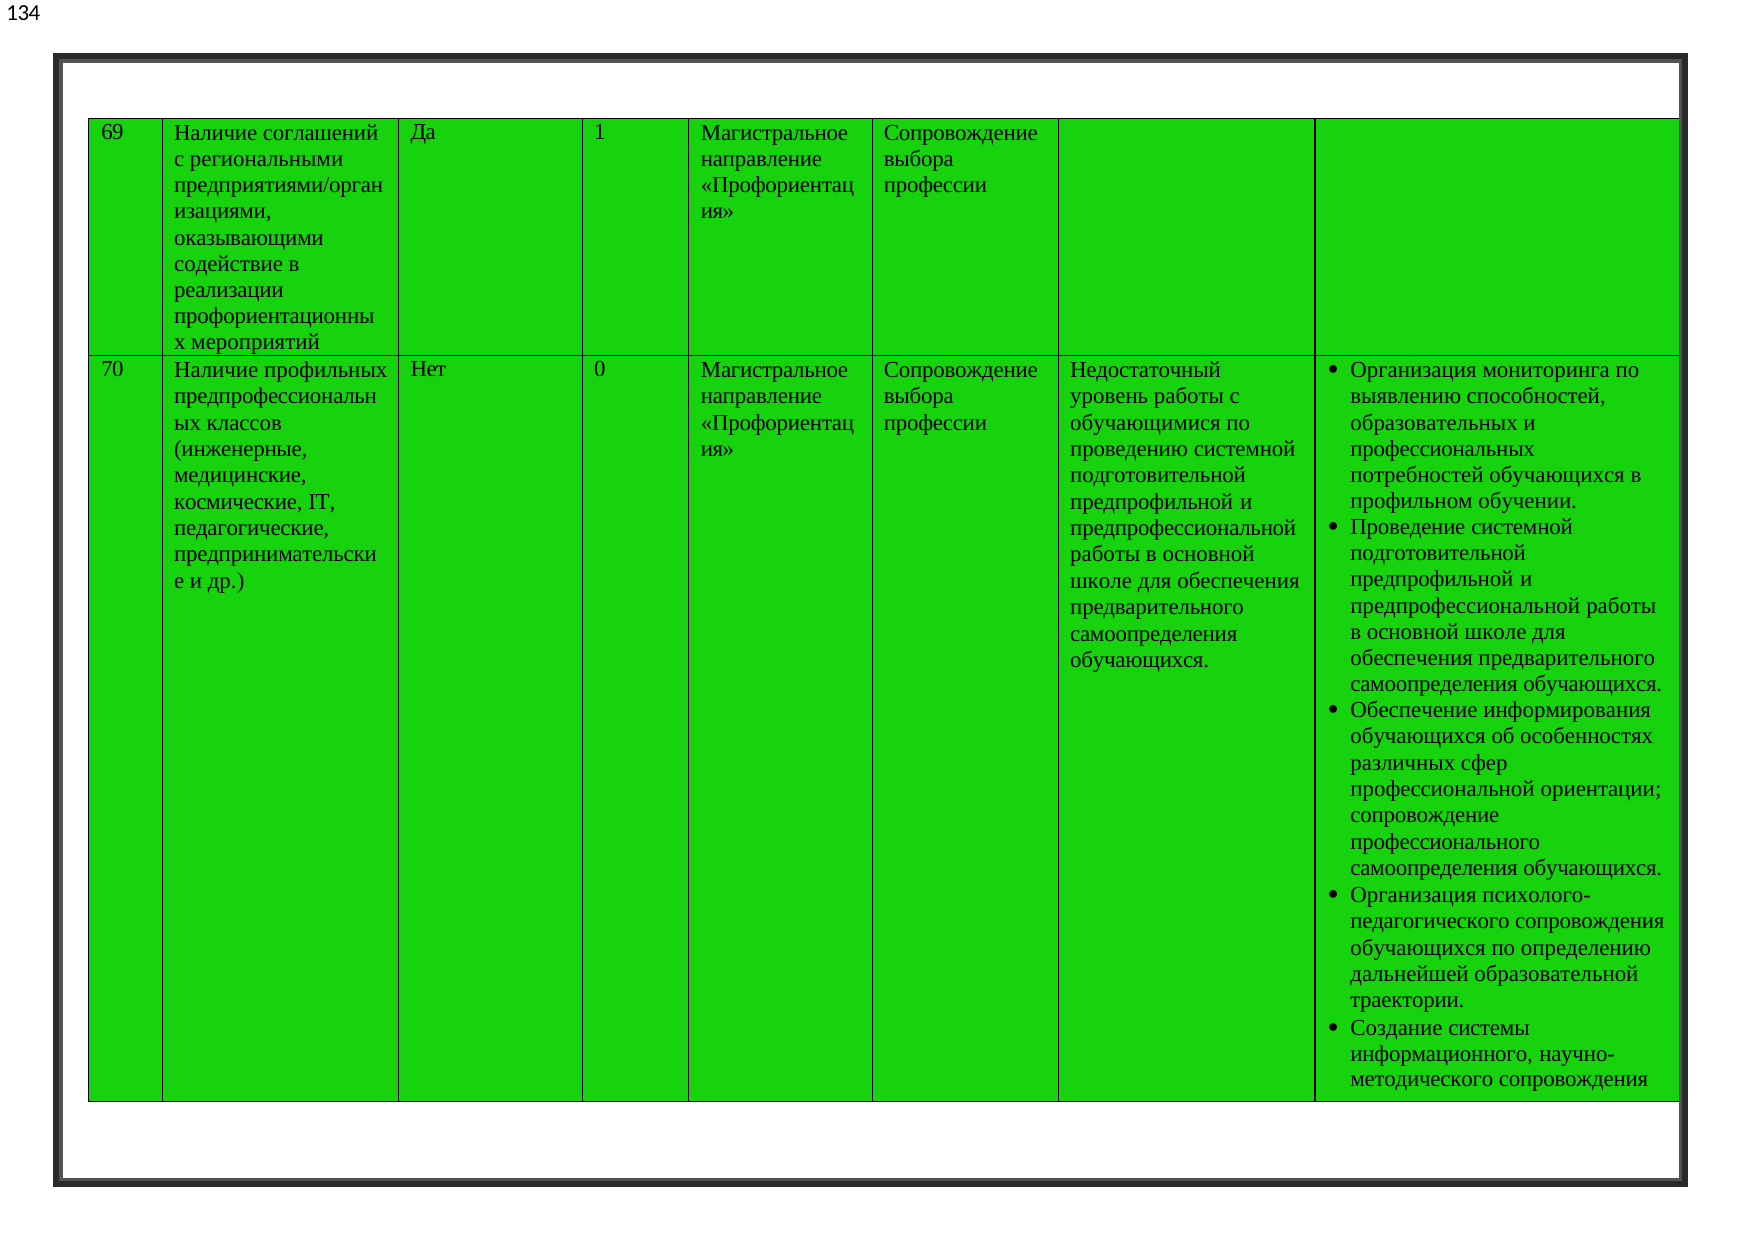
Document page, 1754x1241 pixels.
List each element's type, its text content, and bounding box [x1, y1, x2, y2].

table_header [1059, 119, 1314, 355]
table_cell 70 [89, 356, 162, 1101]
table_cell Организация мониторинга по выявлению способностей, образовательных и профессиональных потребностей обучающихся в профильном обучении. Проведение системной подготовительной предпрофильной и предпрофессиональной работы в основной школе для обеспечения предварительного самоопределения обучающихся. Обеспечение информирования обучающихся об особенностях различных сфер профессиональной ориентации; сопровождение профессионального самоопределения обучающихся. Организация психолого- педагогического сопровождения обучающихся по определению дальнейшей образовательной траектории. Создание системы информационного, научно- методического сопровождения [1316, 356, 1679, 1101]
table_header 69 [89, 119, 162, 355]
table_cell Нет [399, 356, 582, 1101]
table_header Да [399, 119, 582, 355]
table_cell 0 [583, 356, 688, 1101]
table_cell Недостаточный уровень работы с обучающимися по проведению системной подготовительной предпрофильной и предпрофессиональной работы в основной школе для обеспечения предварительного самоопределения обучающихся. [1059, 356, 1314, 1101]
table_cell Наличие профильных предпрофессиональн ых классов (инженерные, медицинские, космические, IT, педагогические, предпринимательски е и др.) [163, 356, 398, 1101]
table_header Магистральное направление «Профориентац ия» [689, 119, 872, 355]
table_header [1316, 119, 1679, 355]
table_cell Сопровождение выбора профессии [873, 356, 1058, 1101]
table_cell Магистральное направление «Профориентац ия» [689, 356, 872, 1101]
table_header 1 [583, 119, 688, 355]
table_header Сопровождение выбора профессии [873, 119, 1058, 355]
table_header Наличие соглашений с региональными предприятиями/орган изациями, оказывающими содействие в реализации профориентационны х мероприятий [163, 119, 398, 355]
